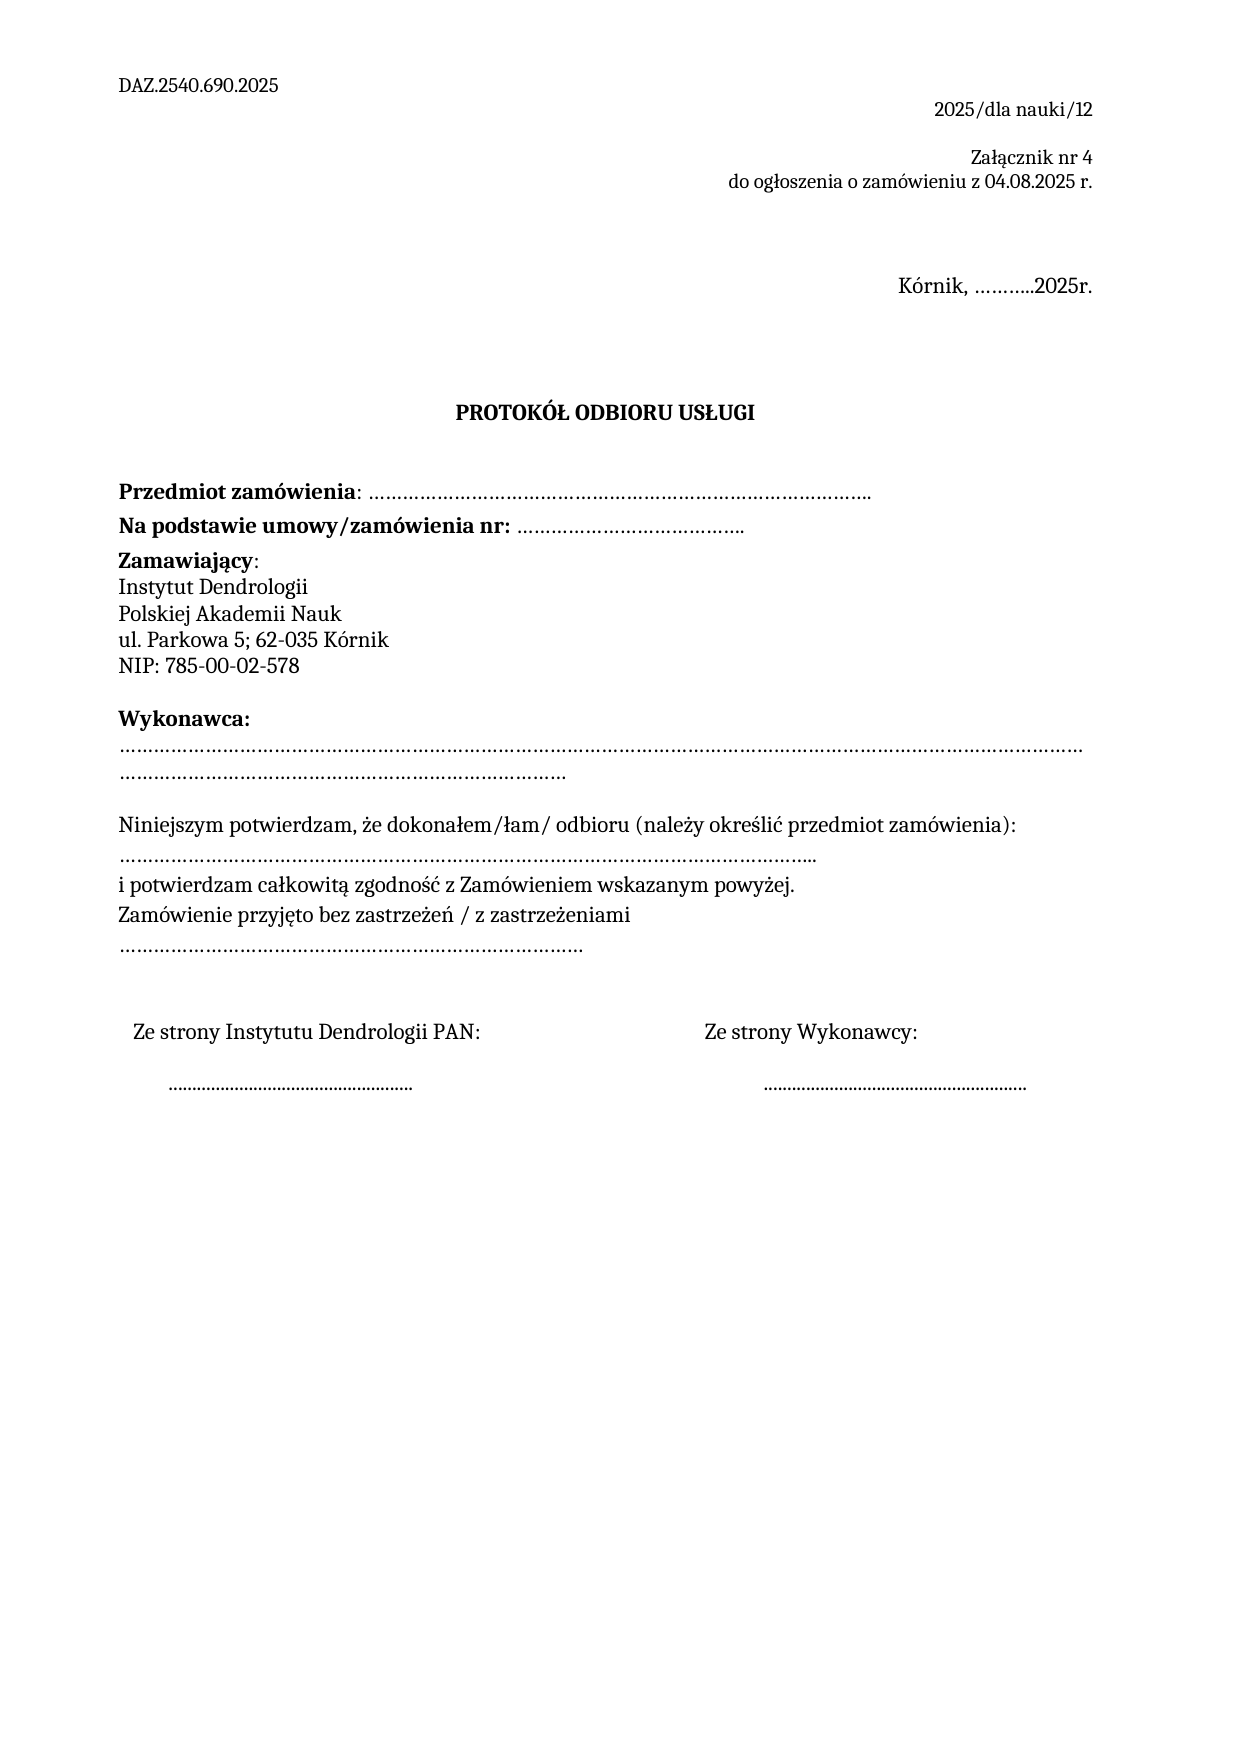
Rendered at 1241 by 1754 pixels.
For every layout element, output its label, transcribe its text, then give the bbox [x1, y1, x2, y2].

text ………………………………………………………………………………………………………….. [118, 842, 1093, 868]
text .................................................... ........................................................ [118, 1069, 1093, 1096]
text ul. Parkowa 5; 62-035 Kórnik [118, 627, 1093, 653]
text Niniejszym potwierdzam, że dokonałem/łam/ odbioru (należy określić przedmiot zamówienia): [118, 811, 1093, 838]
text Wykonawca: [118, 706, 1093, 732]
text Instytut Dendrologii [118, 574, 1093, 601]
text Przedmiot zamówienia: ……………………………………………………………………………. [119, 478, 1091, 505]
text PROTOKÓŁ ODBIORU USŁUGI [118, 399, 1093, 426]
text Polskiej Akademii Nauk [118, 601, 1093, 627]
text Kórnik, ………..2025r. [118, 273, 1093, 299]
text ……………………………………………………………………… [118, 932, 1093, 958]
text Na podstawie umowy/zamówienia nr: …………………………………. [119, 513, 1091, 539]
text i potwierdzam całkowitą zgodność z Zamówieniem wskazanym powyżej. [118, 872, 1093, 898]
text do ogłoszenia o zamówieniu z 04.08.2025 r. [118, 170, 1093, 194]
text ………………………………………………………………………………………………………………………………………………………………………………………………………………………… [118, 732, 1093, 785]
text Zamówienie przyjęto bez zastrzeżeń / z zastrzeżeniami [118, 902, 1093, 928]
text Ze strony Instytutu Dendrologii PAN: Ze strony Wykonawcy: [118, 1019, 1093, 1045]
text Załącznik nr 4 [929, 146, 1093, 170]
text NIP: 785-00-02-578 [118, 653, 1093, 679]
text Zamawiający: [118, 548, 1093, 574]
